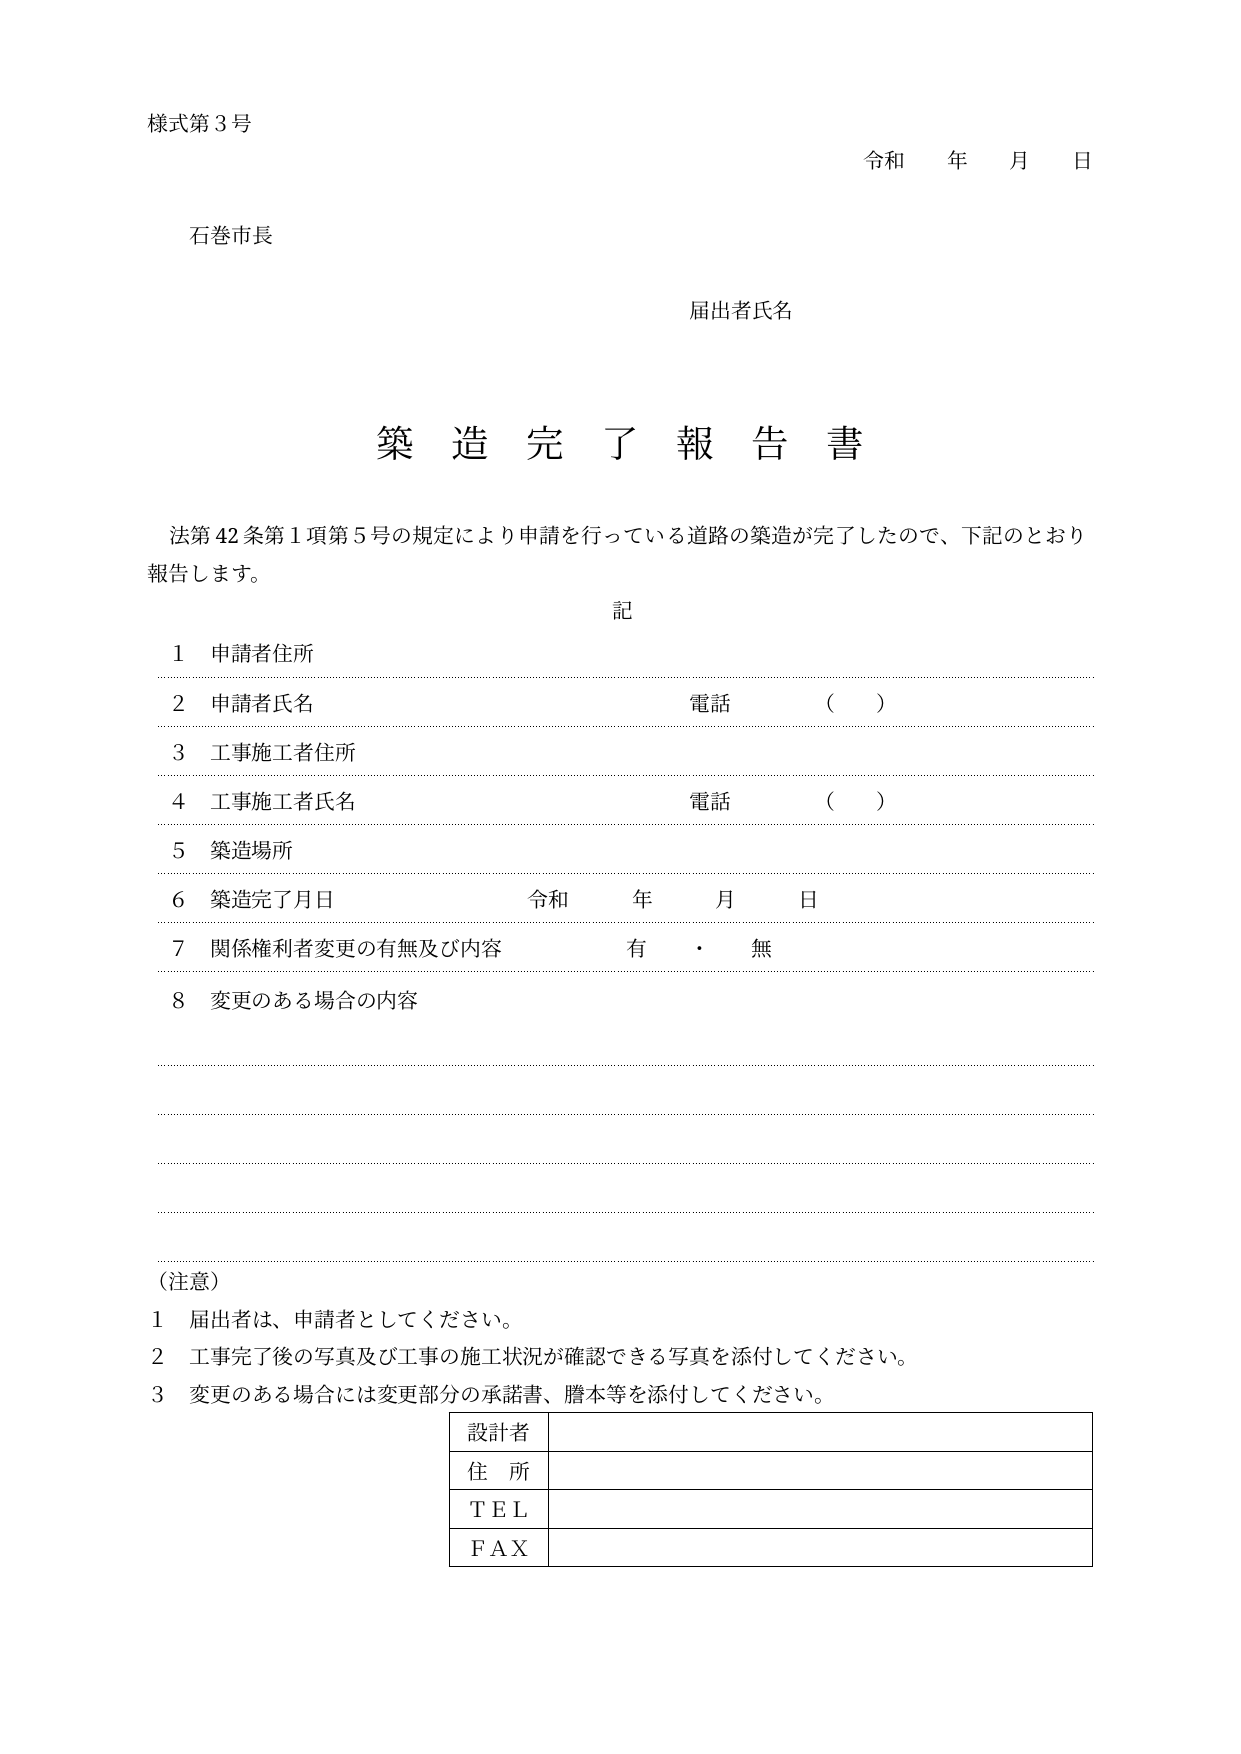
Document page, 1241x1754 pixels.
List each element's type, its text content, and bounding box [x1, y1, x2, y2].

table_cell ７ 関係権利者変更の有無及び内容 有 ・ 無 [158, 922, 1096, 971]
table_cell [158, 1212, 1096, 1261]
table_cell ８ 変更のある場合の内容 [158, 971, 1096, 1065]
table_cell [158, 1163, 1096, 1212]
table_cell ５ 築造場所 [158, 824, 1096, 873]
text （注意） [148, 1262, 1092, 1299]
text 法第42条第１項第５号の規定により申請を行っている道路の築造が完了したので、下記のとおり報告します。 [148, 516, 1092, 591]
table_cell ＴＥＬ [450, 1490, 548, 1528]
table_cell [549, 1452, 1092, 1489]
text ２ 工事完了後の写真及び工事の施工状況が確認できる写真を添付してください。 [148, 1337, 1092, 1374]
table_header 設計者 [450, 1413, 548, 1451]
table_cell [549, 1529, 1092, 1566]
table_cell ３ 工事施工者住所 [158, 726, 1096, 775]
table_cell [158, 1114, 1096, 1163]
text ３ 変更のある場合には変更部分の承諾書、謄本等を添付してください。 [148, 1374, 1092, 1412]
table_header [549, 1413, 1092, 1451]
table_cell ２ 申請者氏名 電話 （ ） [158, 677, 1096, 726]
table_cell ６ 築造完了月日 令和 年 月 日 [158, 873, 1096, 922]
text 石巻市長 [148, 216, 1092, 253]
text 記 [148, 591, 1092, 628]
table_cell ＦＡＸ [450, 1529, 548, 1566]
table_cell [549, 1490, 1092, 1528]
text 様式第３号 [148, 103, 1092, 141]
table_cell [158, 1065, 1096, 1114]
text １ 届出者は、申請者としてください。 [148, 1299, 1092, 1337]
text 築 造 完 了 報 告 書 [148, 403, 1092, 478]
table_header １ 申請者住所 [158, 628, 1096, 677]
table_cell 住 所 [450, 1452, 548, 1489]
text 届出者氏名 [148, 291, 1092, 328]
table_cell ４ 工事施工者氏名 電話 （ ） [158, 775, 1096, 824]
text 令和 年 月 日 [148, 141, 1092, 178]
